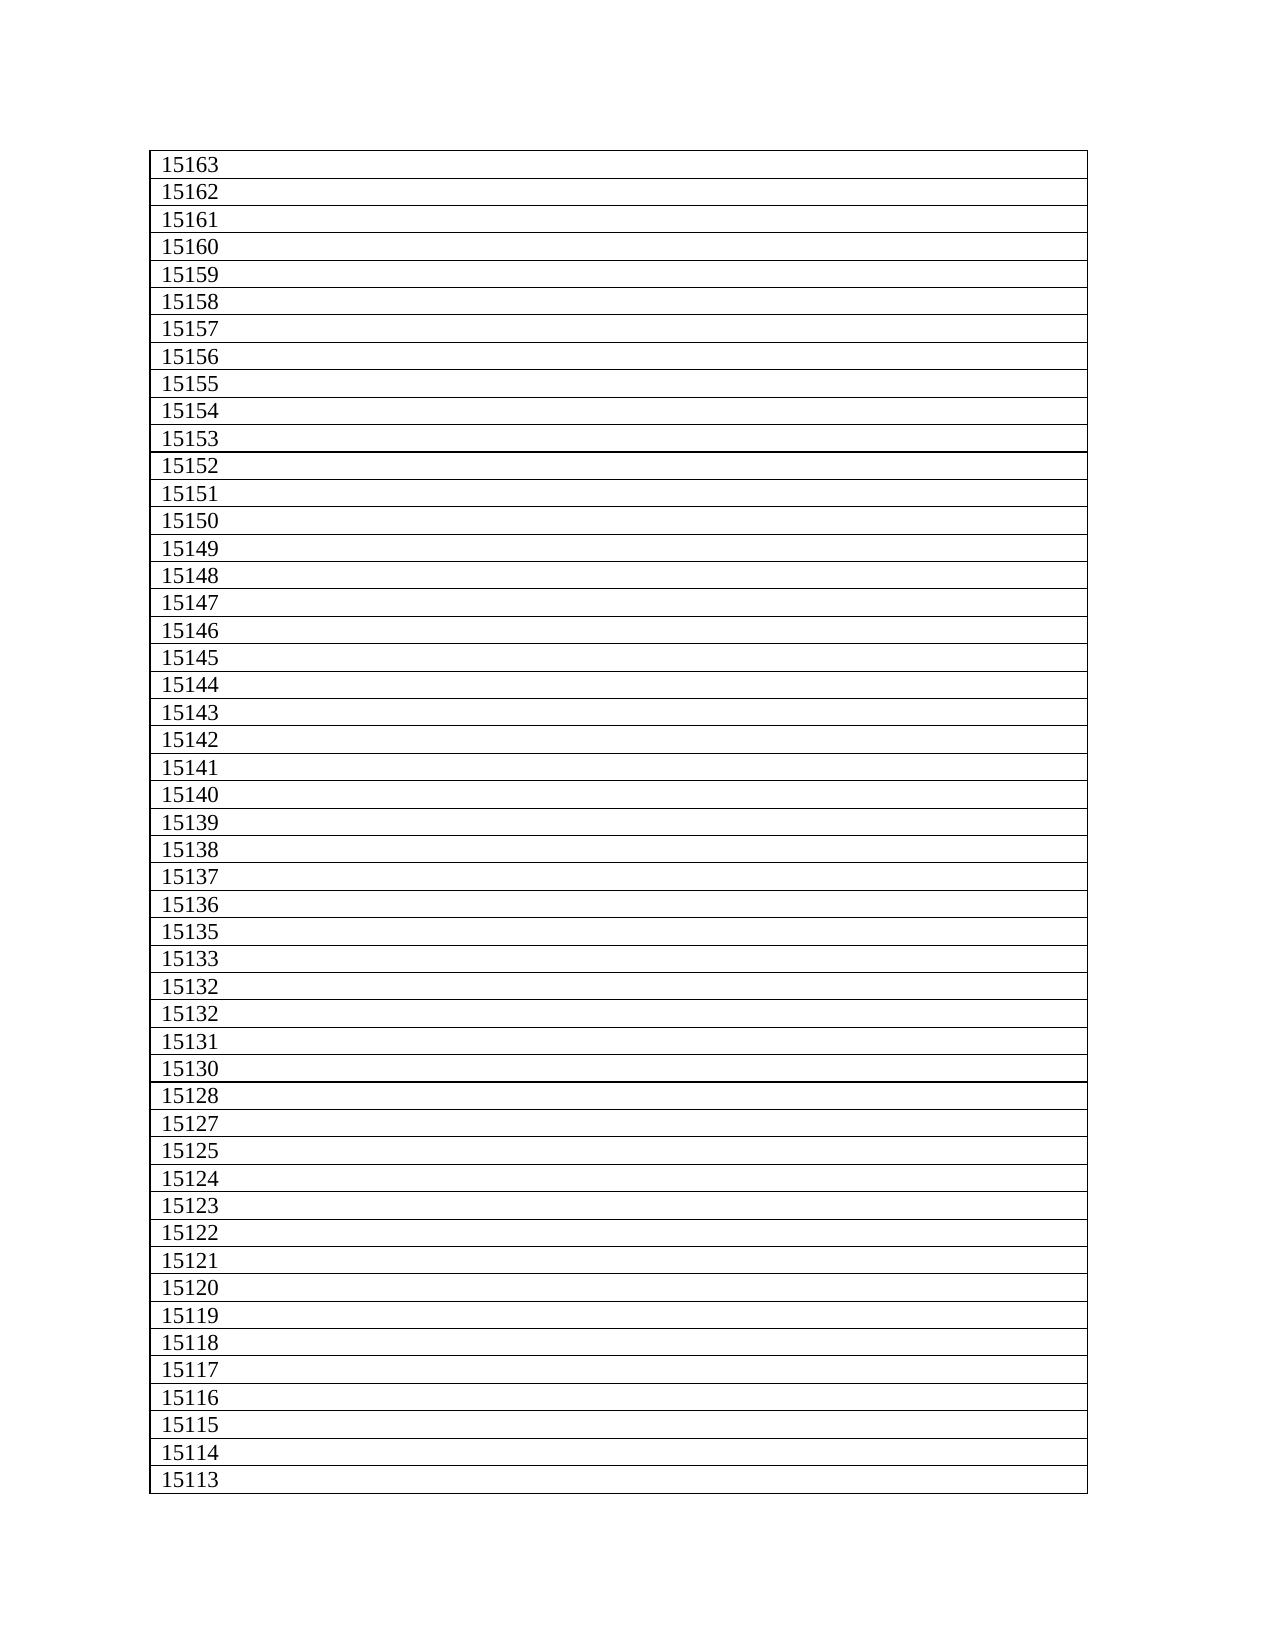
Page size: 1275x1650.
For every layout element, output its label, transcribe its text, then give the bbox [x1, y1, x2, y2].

table_cell 15157 [151, 315, 1087, 342]
table_cell 15123 [151, 1192, 1087, 1218]
table_cell 15145 [151, 644, 1087, 671]
table_cell 15118 [151, 1329, 1087, 1355]
table_cell 15143 [151, 699, 1087, 725]
table_cell 15119 [151, 1302, 1087, 1328]
table_cell 15136 [151, 891, 1087, 917]
table_cell 15131 [151, 1028, 1087, 1054]
table_cell 15133 [151, 946, 1087, 972]
table_cell 15156 [151, 343, 1087, 369]
table_cell 15125 [151, 1137, 1087, 1164]
table_cell 15160 [151, 233, 1087, 259]
table_cell 15158 [151, 288, 1087, 314]
table_cell 15150 [151, 507, 1087, 533]
table_cell 15161 [151, 206, 1087, 232]
table_cell 15146 [151, 617, 1087, 643]
table_cell 15120 [151, 1274, 1087, 1301]
table_cell 15147 [151, 589, 1087, 616]
table_cell 15163 [151, 151, 1087, 177]
table_cell 15124 [151, 1165, 1087, 1191]
table_cell 15116 [151, 1384, 1087, 1410]
table_cell 15140 [151, 781, 1087, 807]
table_cell 15144 [151, 672, 1087, 698]
table_cell 15142 [151, 726, 1087, 753]
table_cell 15130 [151, 1055, 1087, 1081]
table_cell 15121 [151, 1247, 1087, 1273]
table_cell 15135 [151, 918, 1087, 944]
table_cell 15159 [151, 261, 1087, 287]
table_cell 15148 [151, 562, 1087, 588]
table_cell 15139 [151, 809, 1087, 835]
table_cell 15132 [151, 1000, 1087, 1027]
table_cell 15127 [151, 1110, 1087, 1136]
table_cell 15138 [151, 836, 1087, 862]
table_cell 15117 [151, 1356, 1087, 1383]
table_cell 15151 [151, 480, 1087, 506]
table_cell 15113 [151, 1466, 1087, 1492]
table_cell 15128 [151, 1083, 1087, 1109]
table_cell 15153 [151, 425, 1087, 451]
table_cell 15114 [151, 1439, 1087, 1465]
table_cell 15137 [151, 863, 1087, 890]
table_cell 15141 [151, 754, 1087, 780]
table_cell 15122 [151, 1220, 1087, 1246]
table_cell 15162 [151, 179, 1087, 205]
table_cell 15115 [151, 1411, 1087, 1438]
table_cell 15154 [151, 398, 1087, 424]
table_cell 15152 [151, 453, 1087, 479]
table_cell 15132 [151, 973, 1087, 999]
table_cell 15155 [151, 370, 1087, 397]
table_cell 15149 [151, 535, 1087, 561]
